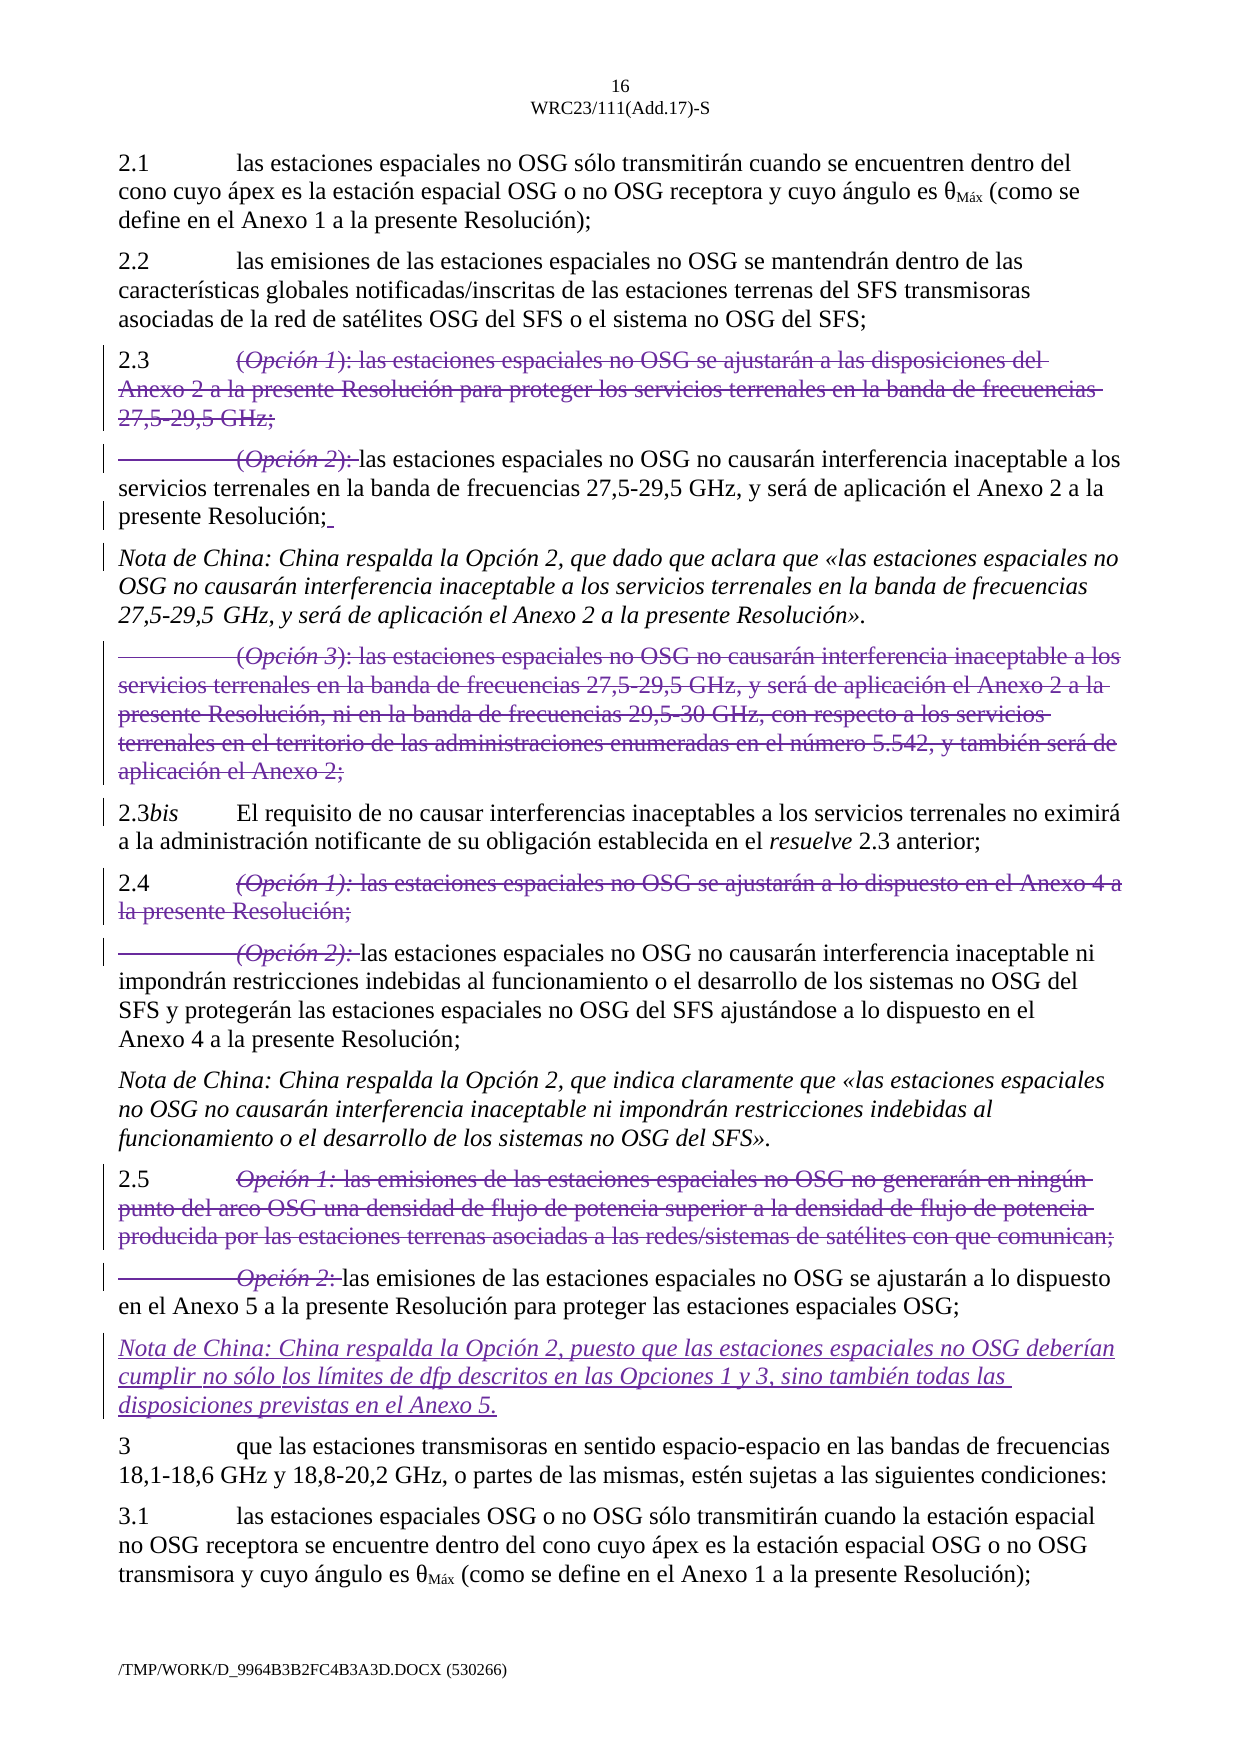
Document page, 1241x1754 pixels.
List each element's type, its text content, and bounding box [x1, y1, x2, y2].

text 3 que las estaciones transmisoras en sentido espacio-espacio en las bandas de frecuencias 18,1-18,6 GHz y 18,8-20,2 GHz, o partes de las mismas, estén sujetas a las siguientes condiciones: [118, 1431, 1122, 1489]
text 2.3bis El requisito de no causar interferencias inaceptables a los servicios terrenales no eximirá a la administración notificante de su obligación establecida en el resuelve 2.3 anterior; [118, 798, 1122, 855]
text las estaciones espaciales no OSG no causarán interferencia inaceptable a los servicios terrenales en la banda de frecuencias 27,5-29,5 GHz, y será de aplicación el Anexo 2 a la presente Resolución; [118, 444, 1122, 530]
text 2.4 [118, 868, 1122, 925]
text 2.2 las emisiones de las estaciones espaciales no OSG se mantendrán dentro de las características globales notificadas/inscritas de las estaciones terrenas del SFS transmisoras asociadas de la red de satélites OSG del SFS o el sistema no OSG del SFS; [118, 246, 1122, 333]
text las emisiones de las estaciones espaciales no OSG se ajustarán a lo dispuesto en el Anexo 5 a la presente Resolución para proteger las estaciones espaciales OSG; [118, 1263, 1122, 1320]
text 2.1 las estaciones espaciales no OSG sólo transmitirán cuando se encuentren dentro del cono cuyo ápex es la estación espacial OSG o no OSG receptora y cuyo ángulo es θMáx (como se define en el Anexo 1 a la presente Resolución); [118, 148, 1122, 234]
text las estaciones espaciales no OSG no causarán interferencia inaceptable ni impondrán restricciones indebidas al funcionamiento o el desarrollo de los sistemas no OSG del SFS y protegerán las estaciones espaciales no OSG del SFS ajustándose a lo dispuesto en el Anexo 4 a la presente Resolución; [118, 938, 1122, 1053]
text 2.5 [118, 1164, 1122, 1250]
text 3.1 las estaciones espaciales OSG o no OSG sólo transmitirán cuando la estación espacial no OSG receptora se encuentre dentro del cono cuyo ápex es la estación espacial OSG o no OSG transmisora y cuyo ángulo es θMáx (como se define en el Anexo 1 a la presente Resolución); [118, 1501, 1122, 1588]
text Nota de China: China respalda la Opción 2, que dado que aclara que «las estaciones espaciales no OSG no causarán interferencia inaceptable a los servicios terrenales en la banda de frecuencias 27,5-29,5 GHz, y será de aplicación el Anexo 2 a la presente Resolución». [118, 543, 1122, 629]
text Nota de China: China respalda la Opción 2, que indica claramente que «las estaciones espaciales no OSG no causarán interferencia inaceptable ni impondrán restricciones indebidas al funcionamiento o el desarrollo de los sistemas no OSG del SFS». [118, 1065, 1122, 1151]
text 2.3 [118, 345, 1122, 431]
